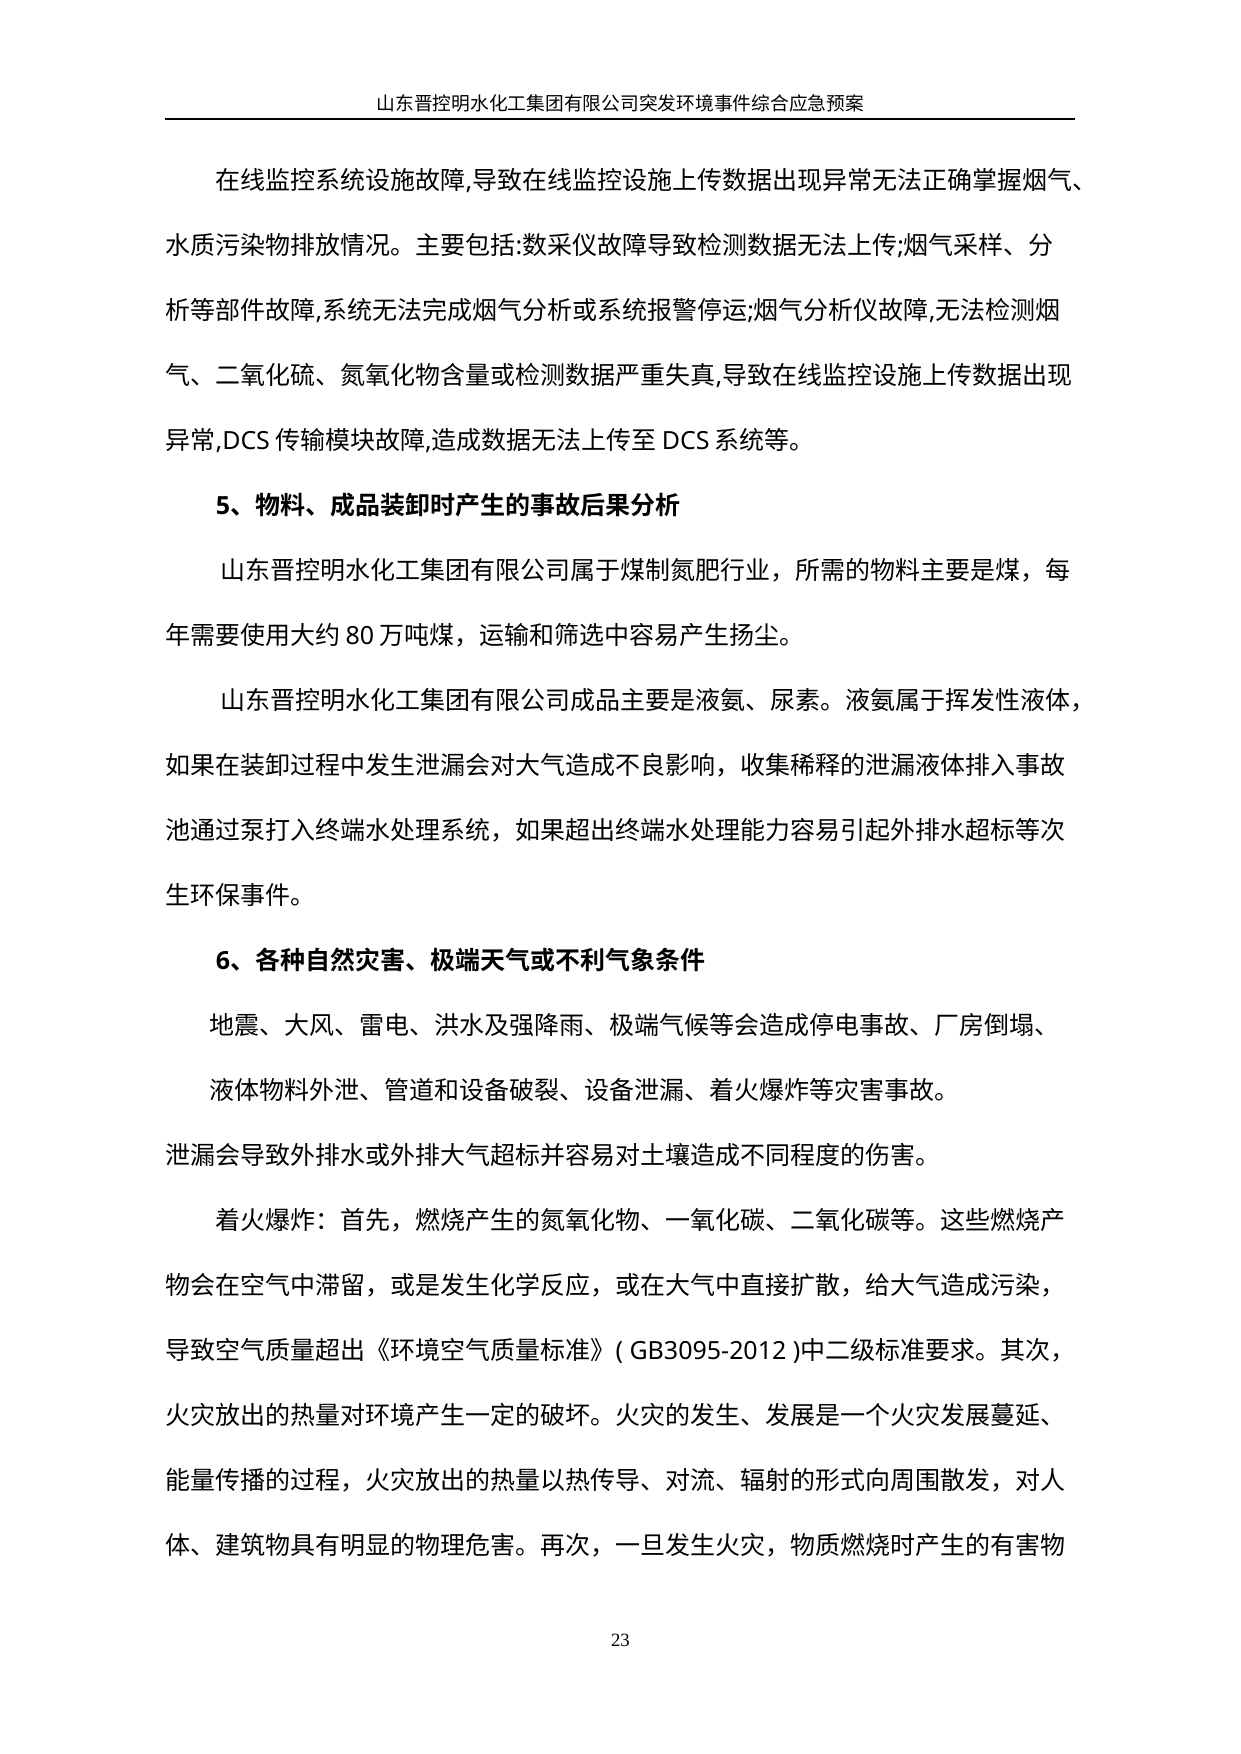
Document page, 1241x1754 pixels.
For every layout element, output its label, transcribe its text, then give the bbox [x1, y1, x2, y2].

text 山东晋控明水化工集团有限公司成品主要是液氨、尿素。液氨属于挥发性液体，如果在装卸过程中发生泄漏会对大气造成不良影响，收集稀释的泄漏液体排入事故池通过泵打入终端水处理系统，如果超出终端水处理能力容易引起外排水超标等次生环保事件。 [165, 666, 1075, 926]
text 在线监控系统设施故障,导致在线监控设施上传数据出现异常无法正确掌握烟气、水质污染物排放情况。主要包括:数采仪故障导致检测数据无法上传;烟气采样、分析等部件故障,系统无法完成烟气分析或系统报警停运;烟气分析仪故障,无法检测烟气、二氧化硫、氮氧化物含量或检测数据严重失真,导致在线监控设施上传数据出现异常,DCS传输模块故障,造成数据无法上传至DCS系统等。 [165, 146, 1075, 471]
text 5、物料、成品装卸时产生的事故后果分析 [165, 471, 1075, 536]
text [165, 1366, 1075, 1576]
text 泄漏会导致外排水或外排大气超标并容易对土壤造成不同程度的伤害。 [165, 1121, 1075, 1186]
text 地震、大风、雷电、洪水及强降雨、极端气候等会造成停电事故、厂房倒塌、液体物料外泄、管道和设备破裂、设备泄漏、着火爆炸等灾害事故。 [209, 991, 1075, 1121]
text 山东晋控明水化工集团有限公司属于煤制氮肥行业，所需的物料主要是煤，每年需要使用大约80万吨煤，运输和筛选中容易产生扬尘。 [165, 536, 1075, 666]
text 6、各种自然灾害、极端天气或不利气象条件 [165, 926, 1075, 991]
